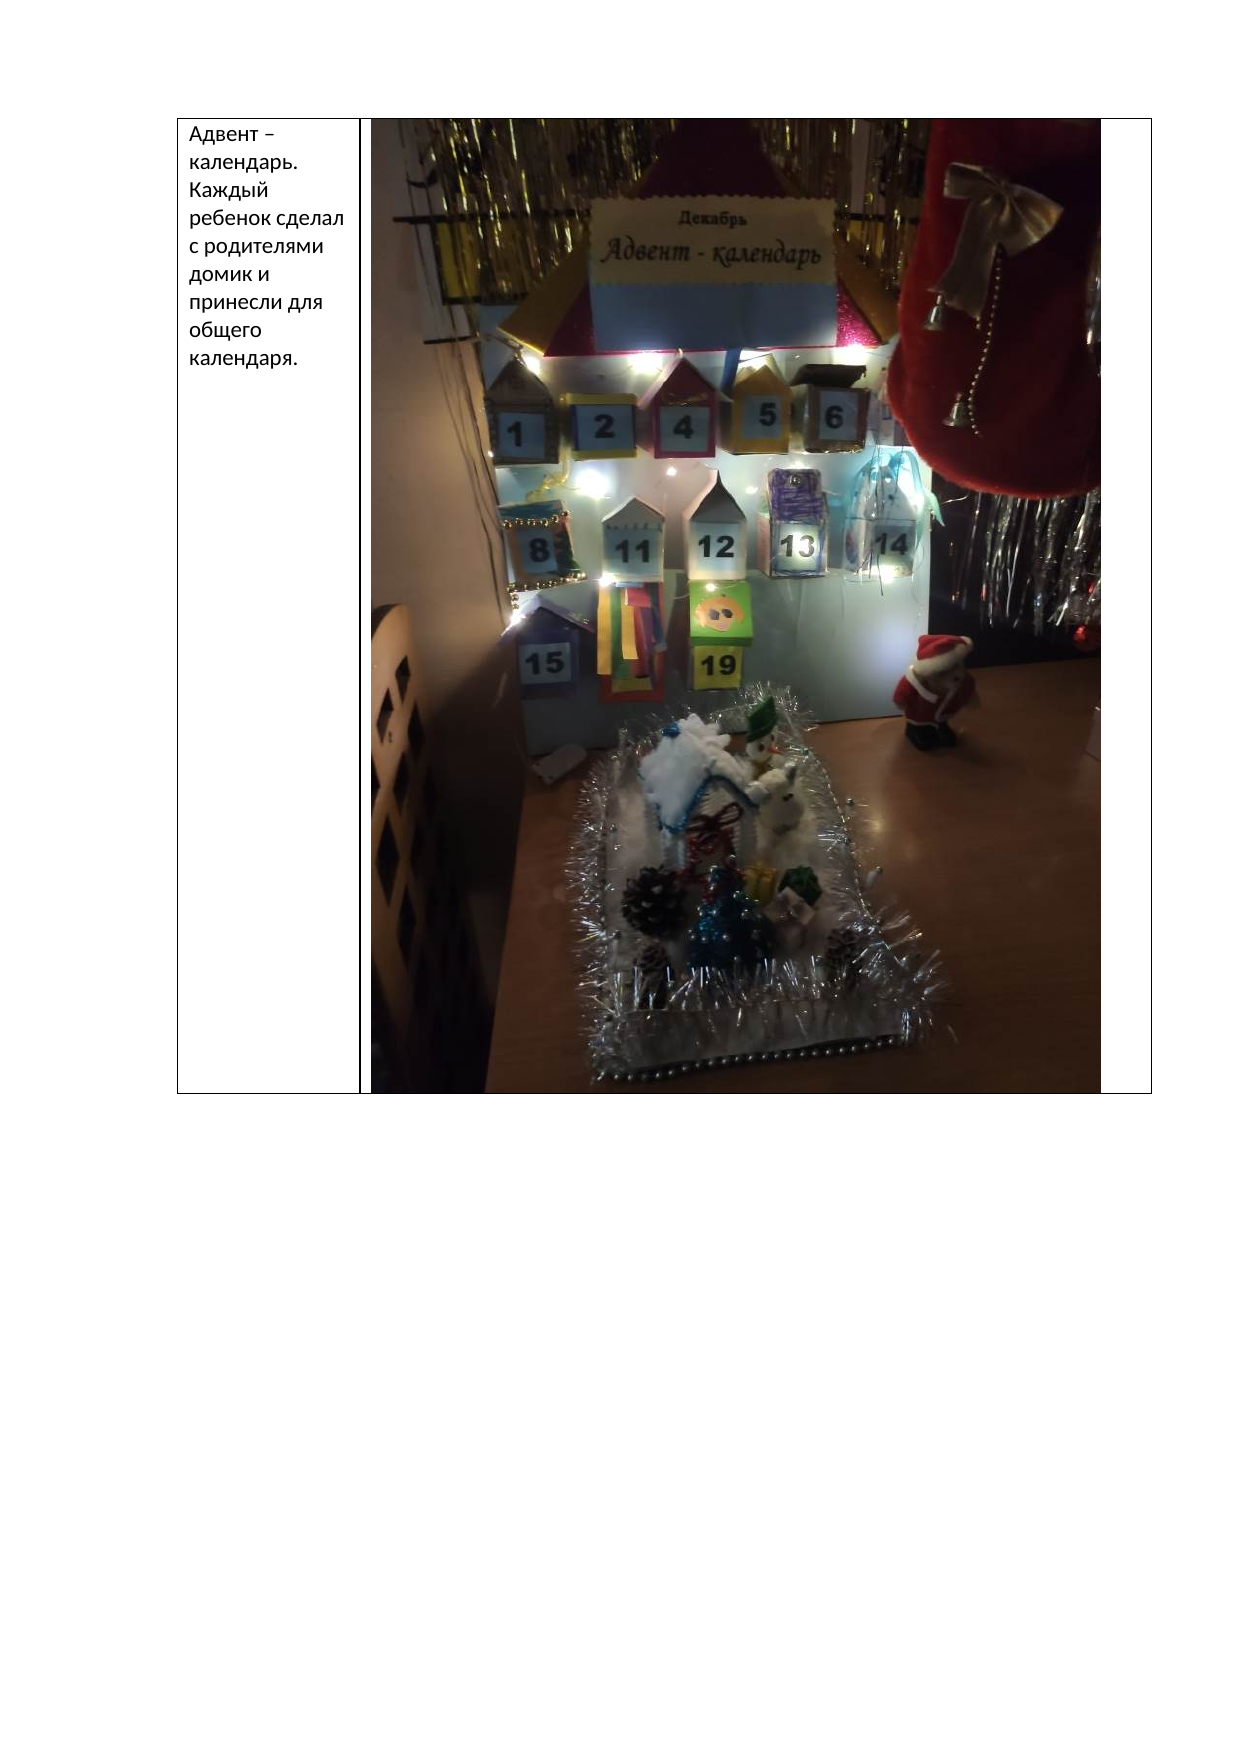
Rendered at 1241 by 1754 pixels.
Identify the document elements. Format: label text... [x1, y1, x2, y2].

table_cell Адвент – календарь. Каждый ребенок сделал с родителями домик и принесли для общего календаря. [178, 119, 359, 1093]
picture [371, 119, 1101, 1093]
table_cell [361, 119, 371, 1093]
table_cell [1101, 119, 1151, 1093]
